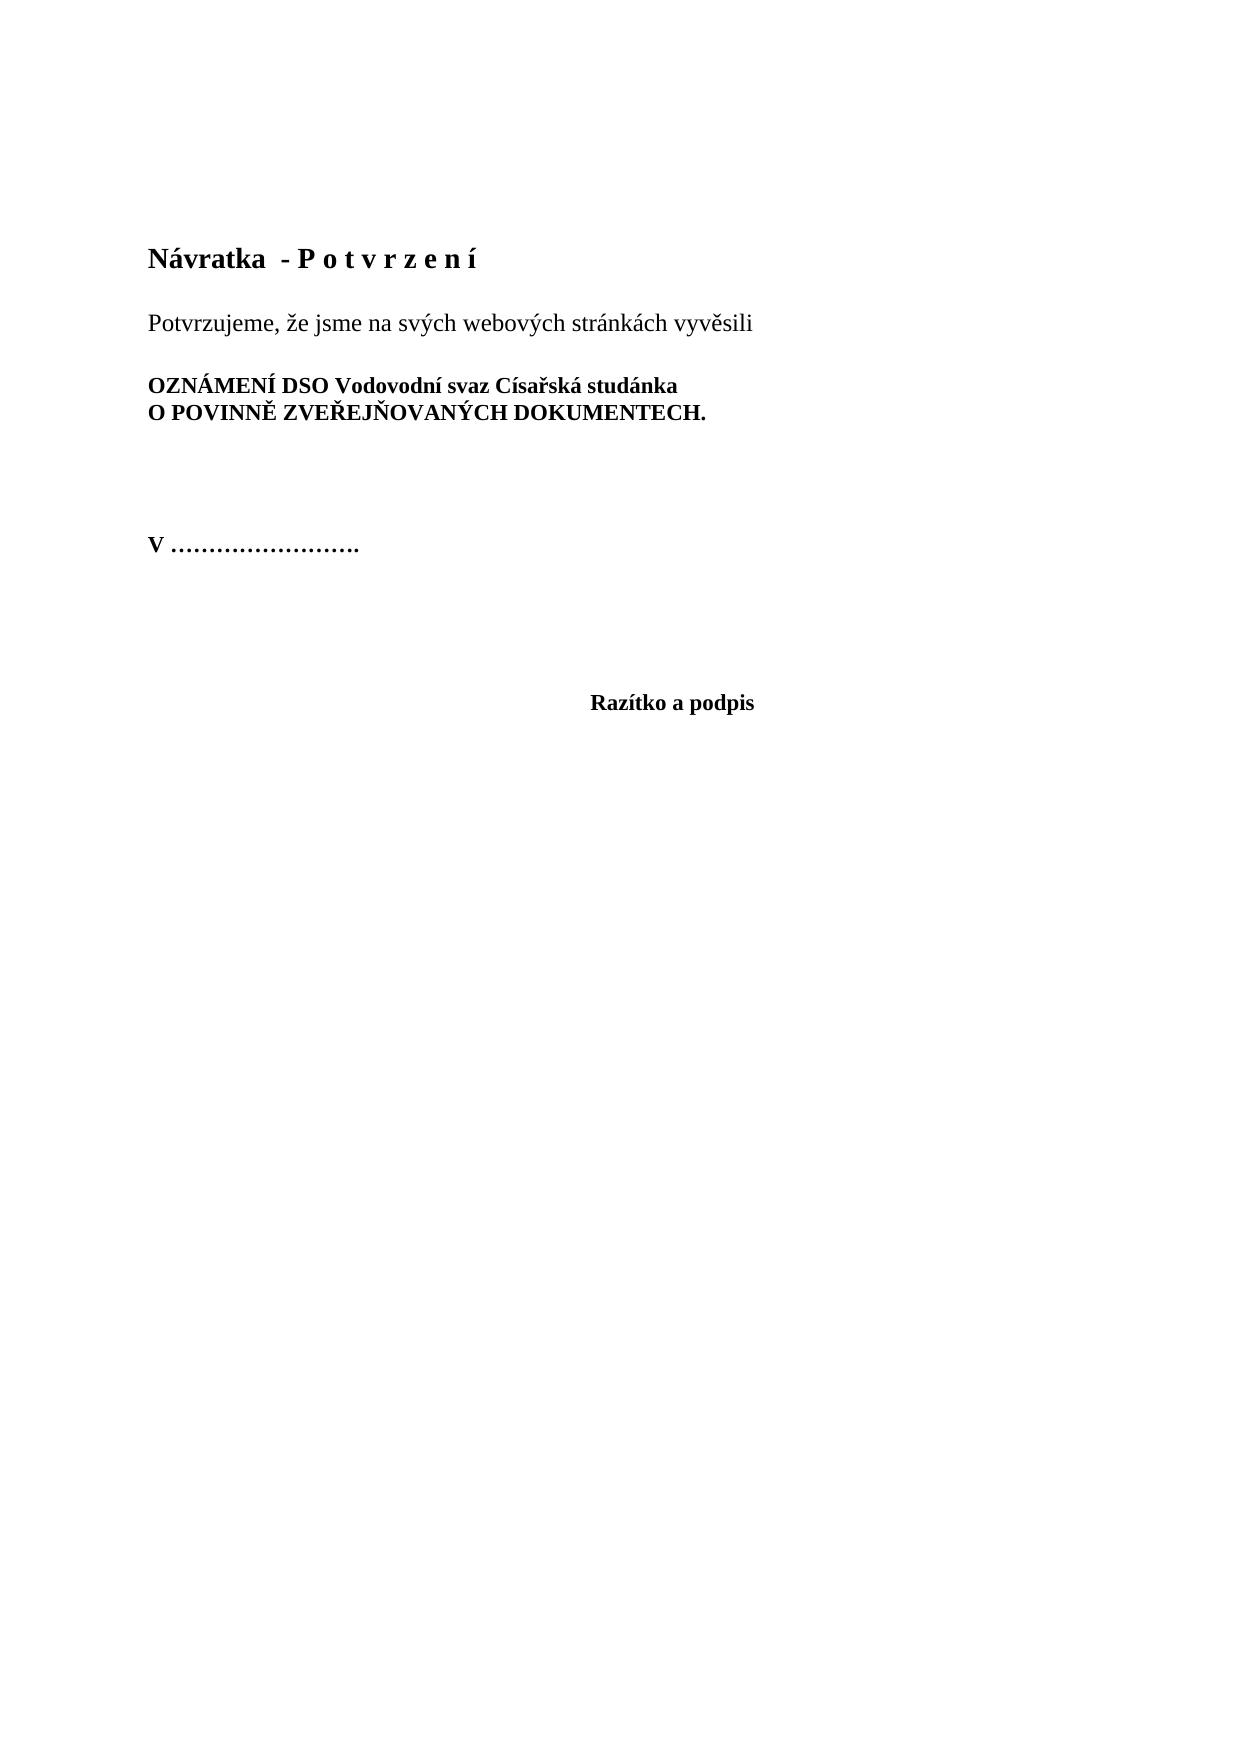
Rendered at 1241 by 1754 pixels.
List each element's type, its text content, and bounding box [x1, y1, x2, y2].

text OZNÁMENÍ DSO Vodovodní svaz Císařská studánka [148, 372, 1093, 399]
text Návratka - P o t v r z e n í [148, 241, 1093, 274]
text Potvrzujeme, že jsme na svých webových stránkách vyvěsili [148, 308, 1093, 337]
text V ……………………. [148, 531, 1093, 557]
text O POVINNĚ ZVEŘEJŇOVANÝCH DOKUMENTECH. [148, 399, 1093, 425]
text Razítko a podpis [148, 689, 1093, 715]
